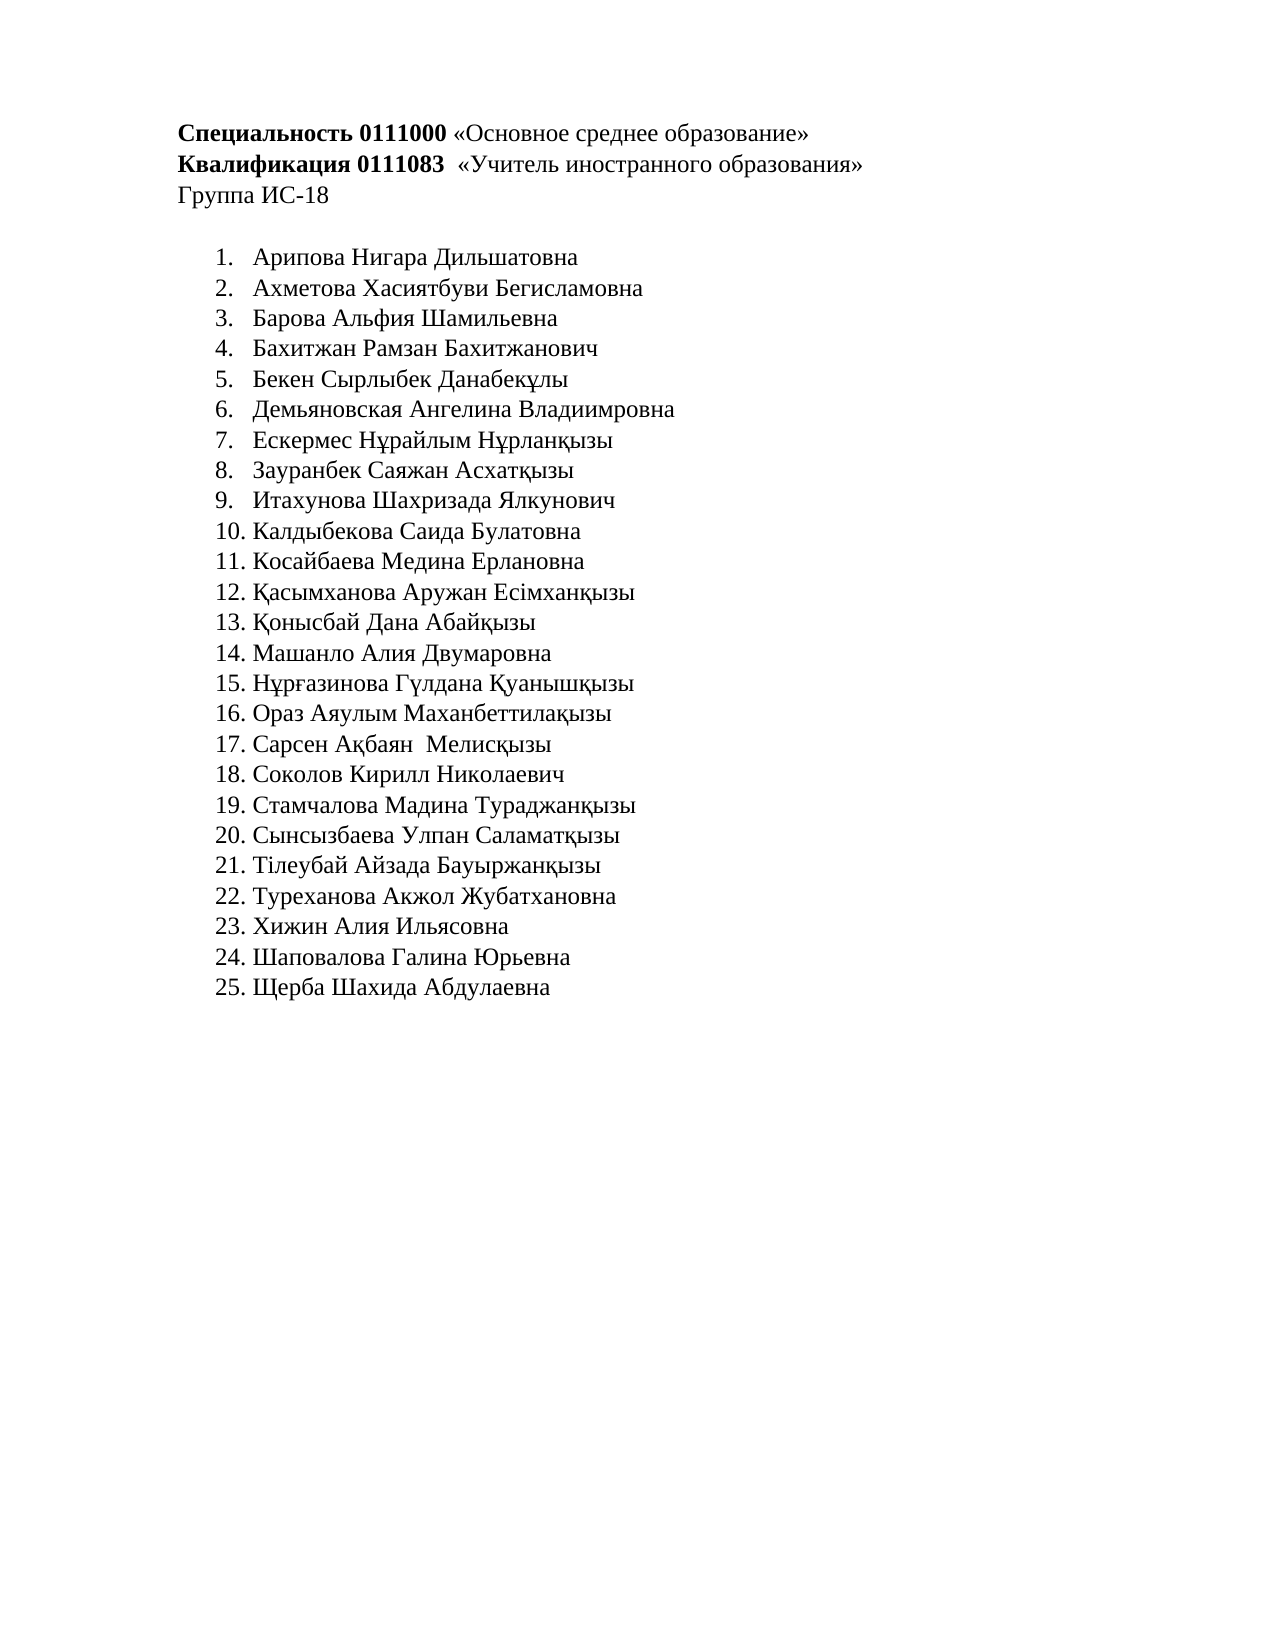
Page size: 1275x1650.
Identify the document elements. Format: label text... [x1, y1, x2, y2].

list Стамчалова Мадина Тураджанқызы [215, 790, 1186, 818]
list Ахметова Хасиятбуви Бегисламовна [215, 273, 1186, 301]
text Квалификация 0111083 «Учитель иностранного образования» [177, 149, 1186, 178]
list Демьяновская Ангелина Владиимровна [215, 394, 1186, 423]
list Ескермес Нұрайлым Нұрланқызы [215, 425, 1186, 453]
list Щерба Шахида Абдулаевна [215, 972, 1186, 1001]
text Специальность 0111000 «Основное среднее образование» [177, 118, 1186, 147]
list Нұрғазинова Гүлдана Қуанышқызы [215, 668, 1186, 697]
list Сарсен Ақбаян Мелисқызы [215, 729, 1186, 758]
list Хижин Алия Ильясовна [215, 911, 1186, 940]
list Қонысбай Дана Абайқызы [215, 607, 1186, 636]
list Шаповалова Галина Юрьевна [215, 942, 1186, 971]
list Соколов Кирилл Николаевич [215, 759, 1186, 788]
list Итахунова Шахризада Ялкунович [215, 486, 1186, 514]
list Қасымханова Аружан Есімханқызы [215, 577, 1186, 606]
list Туреханова Акжол Жубатхановна [215, 881, 1186, 910]
list Машанло Алия Двумаровна [215, 638, 1186, 666]
list Калдыбекова Саида Булатовна [215, 516, 1186, 545]
text Группа ИС-18 [177, 180, 1186, 209]
list Бахитжан Рамзан Бахитжанович [215, 333, 1186, 362]
list Косайбаева Медина Ерлановна [215, 546, 1186, 575]
list Ораз Аяулым Маханбеттилақызы [215, 698, 1186, 727]
list Тілеубай Айзада Бауыржанқызы [215, 851, 1186, 879]
list Сынсызбаева Улпан Саламатқызы [215, 820, 1186, 849]
list Бекен Сырлыбек Данабекұлы [215, 364, 1186, 393]
list Арипова Нигара Дильшатовна [215, 242, 1186, 271]
list Зауранбек Саяжан Асхатқызы [215, 455, 1186, 484]
list Барова Альфия Шамильевна [215, 303, 1186, 332]
